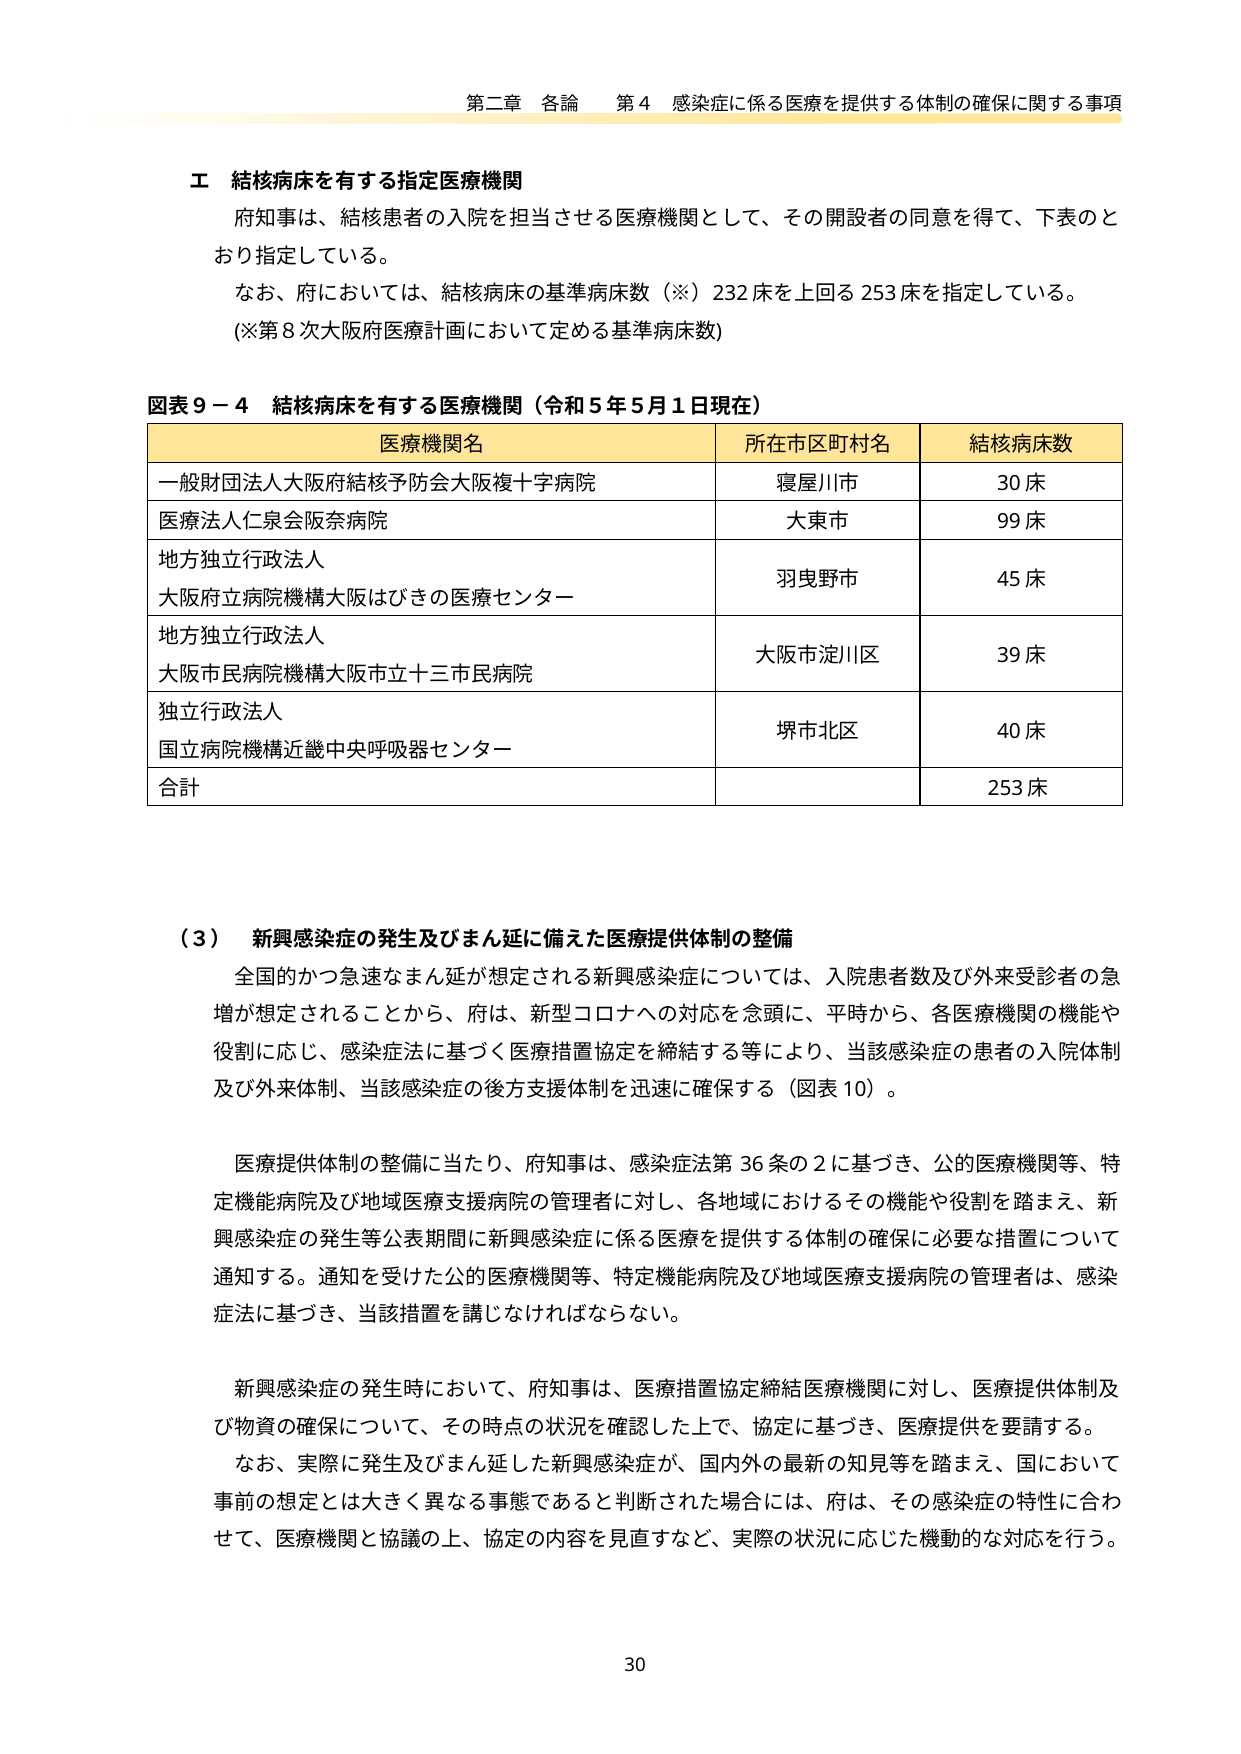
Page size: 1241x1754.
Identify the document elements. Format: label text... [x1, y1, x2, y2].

table_cell 39床 [921, 616, 1122, 691]
text 府知事は、結核患者の入院を担当させる医療機関として、その開設者の同意を得て、下表のとおり指定している。 [213, 198, 1122, 273]
table_cell 医療法人仁泉会阪奈病院 [148, 501, 715, 539]
text 全国的かつ急速なまん延が想定される新興感染症については、入院患者数及び外来受診者の急増が想定されることから、府は、新型コロナへの対応を念頭に、平時から、各医療機関の機能や役割に応じ、感染症法に基づく医療措置協定を締結する等により、当該感染症の患者の入院体制及び外来体制、当該感染症の後方支援体制を迅速に確保する（図表10）。 [213, 956, 1122, 1106]
table_cell 40床 [921, 692, 1122, 767]
text 新興感染症の発生時において、府知事は、医療措置協定締結医療機関に対し、医療提供体制及び物資の確保について、その時点の状況を確認した上で、協定に基づき、医療提供を要請する。 [213, 1369, 1122, 1444]
table_cell 大阪市淀川区 [716, 616, 919, 691]
table_header 所在市区町村名 [716, 424, 919, 462]
table_cell 地方独立行政法人 大阪府立病院機構大阪はびきの医療センター [148, 540, 715, 615]
text (※第８次大阪府医療計画において定める基準病床数) [213, 311, 1122, 348]
text なお、実際に発生及びまん延した新興感染症が、国内外の最新の知見等を踏まえ、国において事前の想定とは大きく異なる事態であると判断された場合には、府は、その感染症の特性に合わせて、医療機関と協議の上、協定の内容を見直すなど、実際の状況に応じた機動的な対応を行う。 [213, 1444, 1122, 1556]
table_cell 253床 [921, 768, 1122, 805]
table_cell 99床 [921, 501, 1122, 539]
text なお、府においては、結核病床の基準病床数（※）232床を上回る253床を指定している。 [213, 273, 1122, 311]
text （３） 新興感染症の発生及びまん延に備えた医療提供体制の整備 [148, 919, 1122, 956]
table_cell 大東市 [716, 501, 919, 539]
table_cell 合計 [148, 768, 715, 805]
text 図表９－４ 結核病床を有する医療機関（令和５年５月１日現在） [148, 386, 1122, 423]
table_cell 堺市北区 [716, 692, 919, 767]
table_cell 30床 [921, 463, 1122, 500]
table_header 医療機関名 [148, 424, 715, 462]
table_cell 寝屋川市 [716, 463, 919, 500]
table_cell [716, 768, 919, 805]
table_cell 一般財団法人大阪府結核予防会大阪複十字病院 [148, 463, 715, 500]
table_cell 羽曳野市 [716, 540, 919, 615]
table_cell 地方独立行政法人 大阪市民病院機構大阪市立十三市民病院 [148, 616, 715, 691]
text エ 結核病床を有する指定医療機関 [148, 161, 1122, 198]
text 医療提供体制の整備に当たり、府知事は、感染症法第36条の２に基づき、公的医療機関等、特定機能病院及び地域医療支援病院の管理者に対し、各地域におけるその機能や役割を踏まえ、新興感染症の発生等公表期間に新興感染症に係る医療を提供する体制の確保に必要な措置について通知する。通知を受けた公的医療機関等、特定機能病院及び地域医療支援病院の管理者は、感染症法に基づき、当該措置を講じなければならない。 [213, 1144, 1122, 1331]
table_header 結核病床数 [921, 424, 1122, 462]
table_cell 独立行政法人 国立病院機構近畿中央呼吸器センター [148, 692, 715, 767]
table_cell 45床 [921, 540, 1122, 615]
